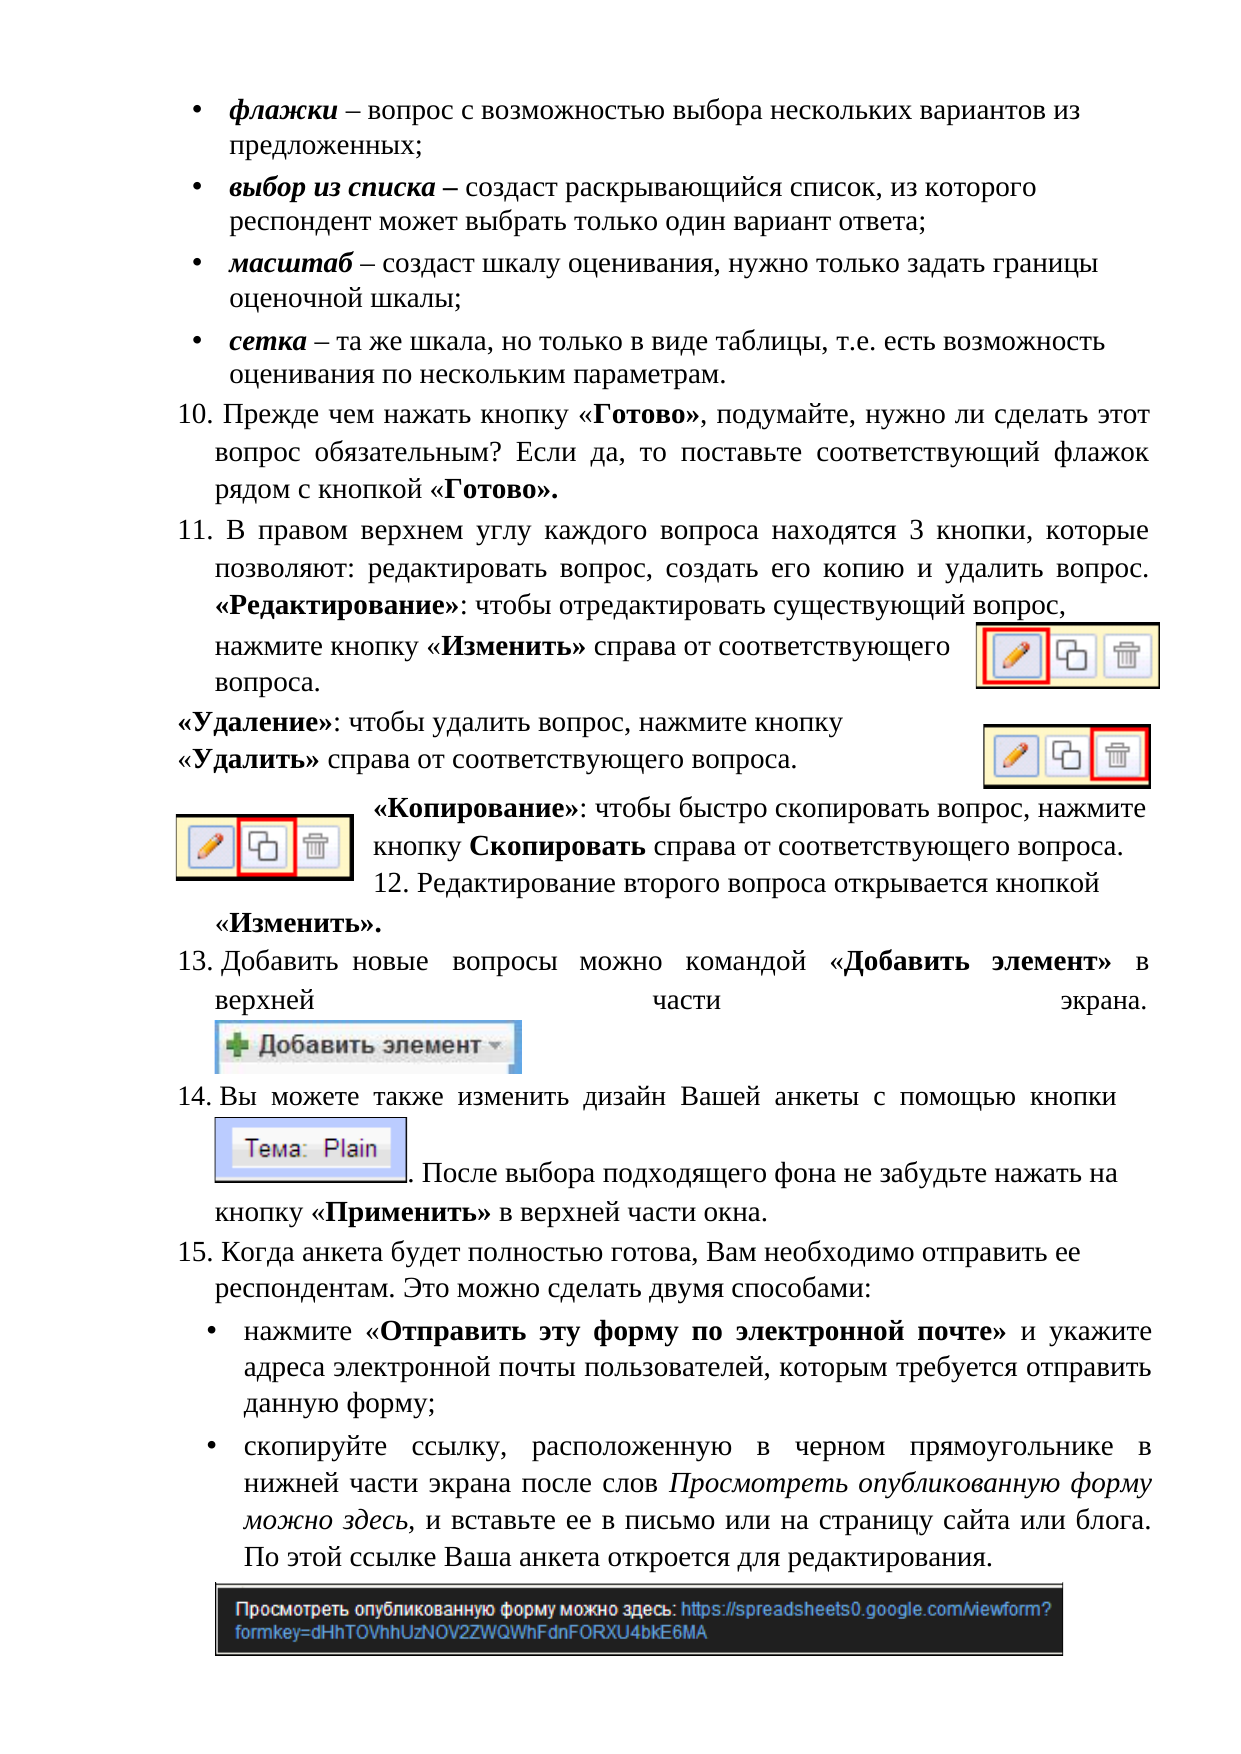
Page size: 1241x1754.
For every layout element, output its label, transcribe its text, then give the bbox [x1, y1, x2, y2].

picture [215, 1582, 1064, 1656]
list сетка – та же шкала, но только в виде таблицы, т.е. есть возможность оценивания по нескольким параметрам. [192, 323, 1150, 390]
picture [214, 1117, 408, 1183]
list масштаб – создаст шкалу оценивания, нужно только задать границы оценочной шкалы; [192, 246, 1150, 314]
text . После выбора подходящего фона не забудьте нажать на кнопку «Применить» в верхней части окна. [214, 1117, 1150, 1228]
text 10. Прежде чем нажать кнопку «Готово», подумайте, нужно ли сделать этот вопрос обязательным? Если да, то поставьте соответствующий флажок рядом с кнопкой «Готово». [177, 397, 1150, 505]
list нажмите «Отправить эту форму по электронной почте» и укажите адреса электронной почты пользователей, которым требуется отправить данную форму; [207, 1313, 1152, 1419]
picture [975, 622, 1160, 689]
text верхней части экрана. [214, 982, 1152, 1015]
picture [983, 724, 1151, 789]
text 14. Вы можете также изменить дизайн Вашей анкеты с помощью кнопки [177, 1079, 1152, 1112]
text «Копирование»: чтобы быстро скопировать вопрос, нажмите кнопку Скопировать справа от соответствующего вопроса. 12. Редактирование второго вопроса открывается кнопкой [373, 790, 1150, 899]
text «Изменить». [214, 905, 1152, 938]
text 13. Добавить новые вопросы можно командой «Добавить элемент» в [177, 943, 1152, 977]
picture [175, 814, 354, 881]
list флажки – вопрос с возможностью выбора нескольких вариантов из предложенных; [192, 92, 1150, 160]
list выбор из списка – создаст раскрывающийся список, из которого респондент может выбрать только один вариант ответа; [192, 169, 1150, 237]
text 15. Когда анкета будет полностью готова, Вам необходимо отправить ее респондентам. Это можно сделать двумя способами: [177, 1234, 1150, 1304]
text «Удаление»: чтобы удалить вопрос, нажмите кнопку «Удалить» справа от соответствующего вопроса. [177, 704, 965, 774]
text 11. В правом верхнем углу каждого вопроса находятся 3 кнопки, которые позволяют: редактировать вопрос, создать его копию и удалить вопрос. «Редактирование»: чтобы отредактировать существующий вопрос, [177, 512, 1150, 621]
text нажмите кнопку «Изменить» справа от соответствующего вопроса. [214, 628, 956, 698]
list скопируйте ссылку, расположенную в черном прямоугольнике в нижней части экрана после слов Просмотреть опубликованную форму можно здесь, и вставьте ее в письмо или на страницу сайта или блога. По этой ссылке Ваша анкета откроется для редактирования. [207, 1428, 1152, 1572]
picture [214, 1020, 522, 1074]
